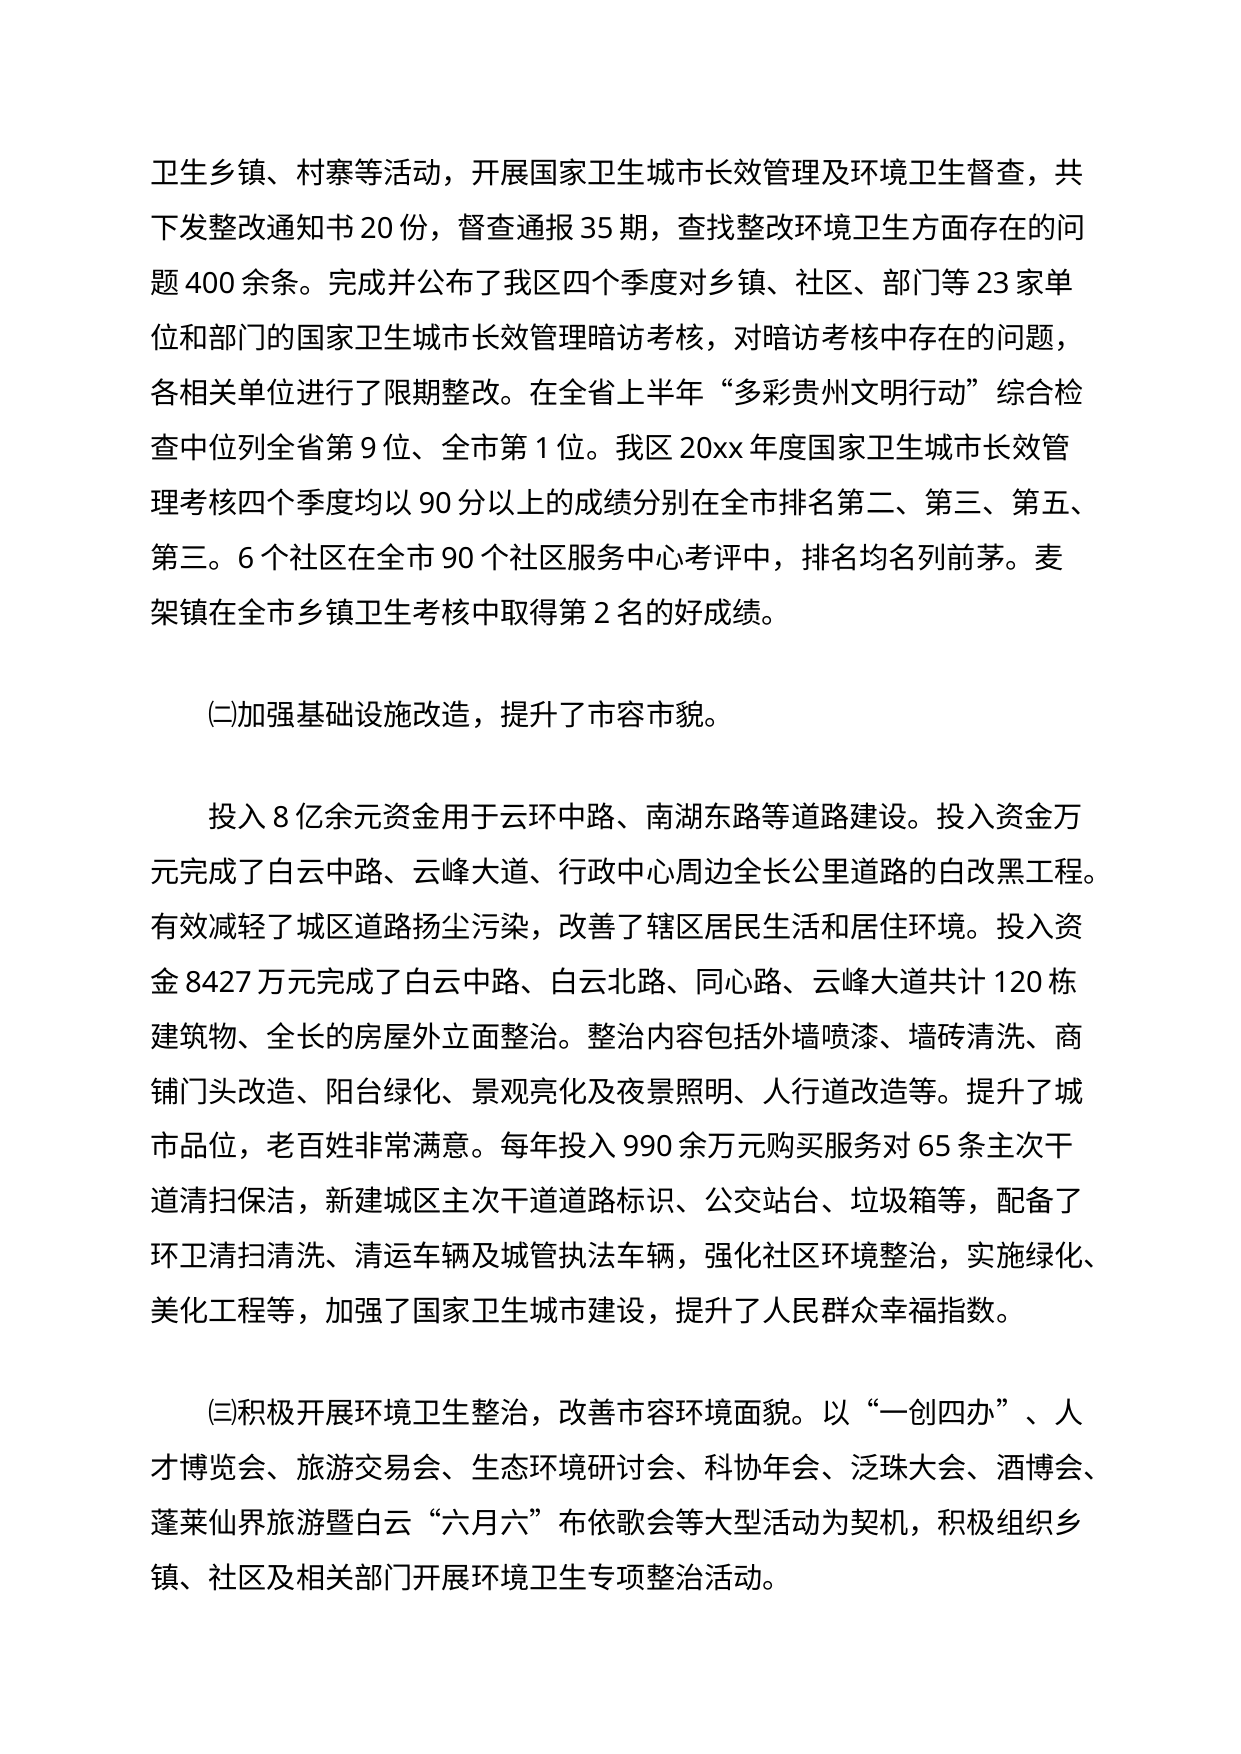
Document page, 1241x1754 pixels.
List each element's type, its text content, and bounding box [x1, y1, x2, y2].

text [150, 150, 1090, 632]
text ㈢积极开展环境卫生整治，改善市容环境面貌。以“一创四办”、人才博览会、旅游交易会、生态环境研讨会、科协年会、泛珠大会、酒博会、蓬莱仙界旅游暨白云“六月六”布依歌会等大型活动为契机，积极组织乡镇、社区及相关部门开展环境卫生专项整治活动。 [150, 1389, 1090, 1597]
text 投入8亿余元资金用于云环中路、南湖东路等道路建设。投入资金万元完成了白云中路、云峰大道、行政中心周边全长公里道路的白改黑工程。有效减轻了城区道路扬尘污染，改善了辖区居民生活和居住环境。投入资金8427万元完成了白云中路、白云北路、同心路、云峰大道共计120栋建筑物、全长的房屋外立面整治。整治内容包括外墙喷漆、墙砖清洗、商铺门头改造、阳台绿化、景观亮化及夜景照明、人行道改造等。提升了城市品位，老百姓非常满意。每年投入990余万元购买服务对65条主次干道清扫保洁，新建城区主次干道道路标识、公交站台、垃圾箱等，配备了环卫清扫清洗、清运车辆及城管执法车辆，强化社区环境整治，实施绿化、美化工程等，加强了国家卫生城市建设，提升了人民群众幸福指数。 [150, 793, 1090, 1330]
text ㈡加强基础设施改造，提升了市容市貌。 [150, 692, 1090, 734]
